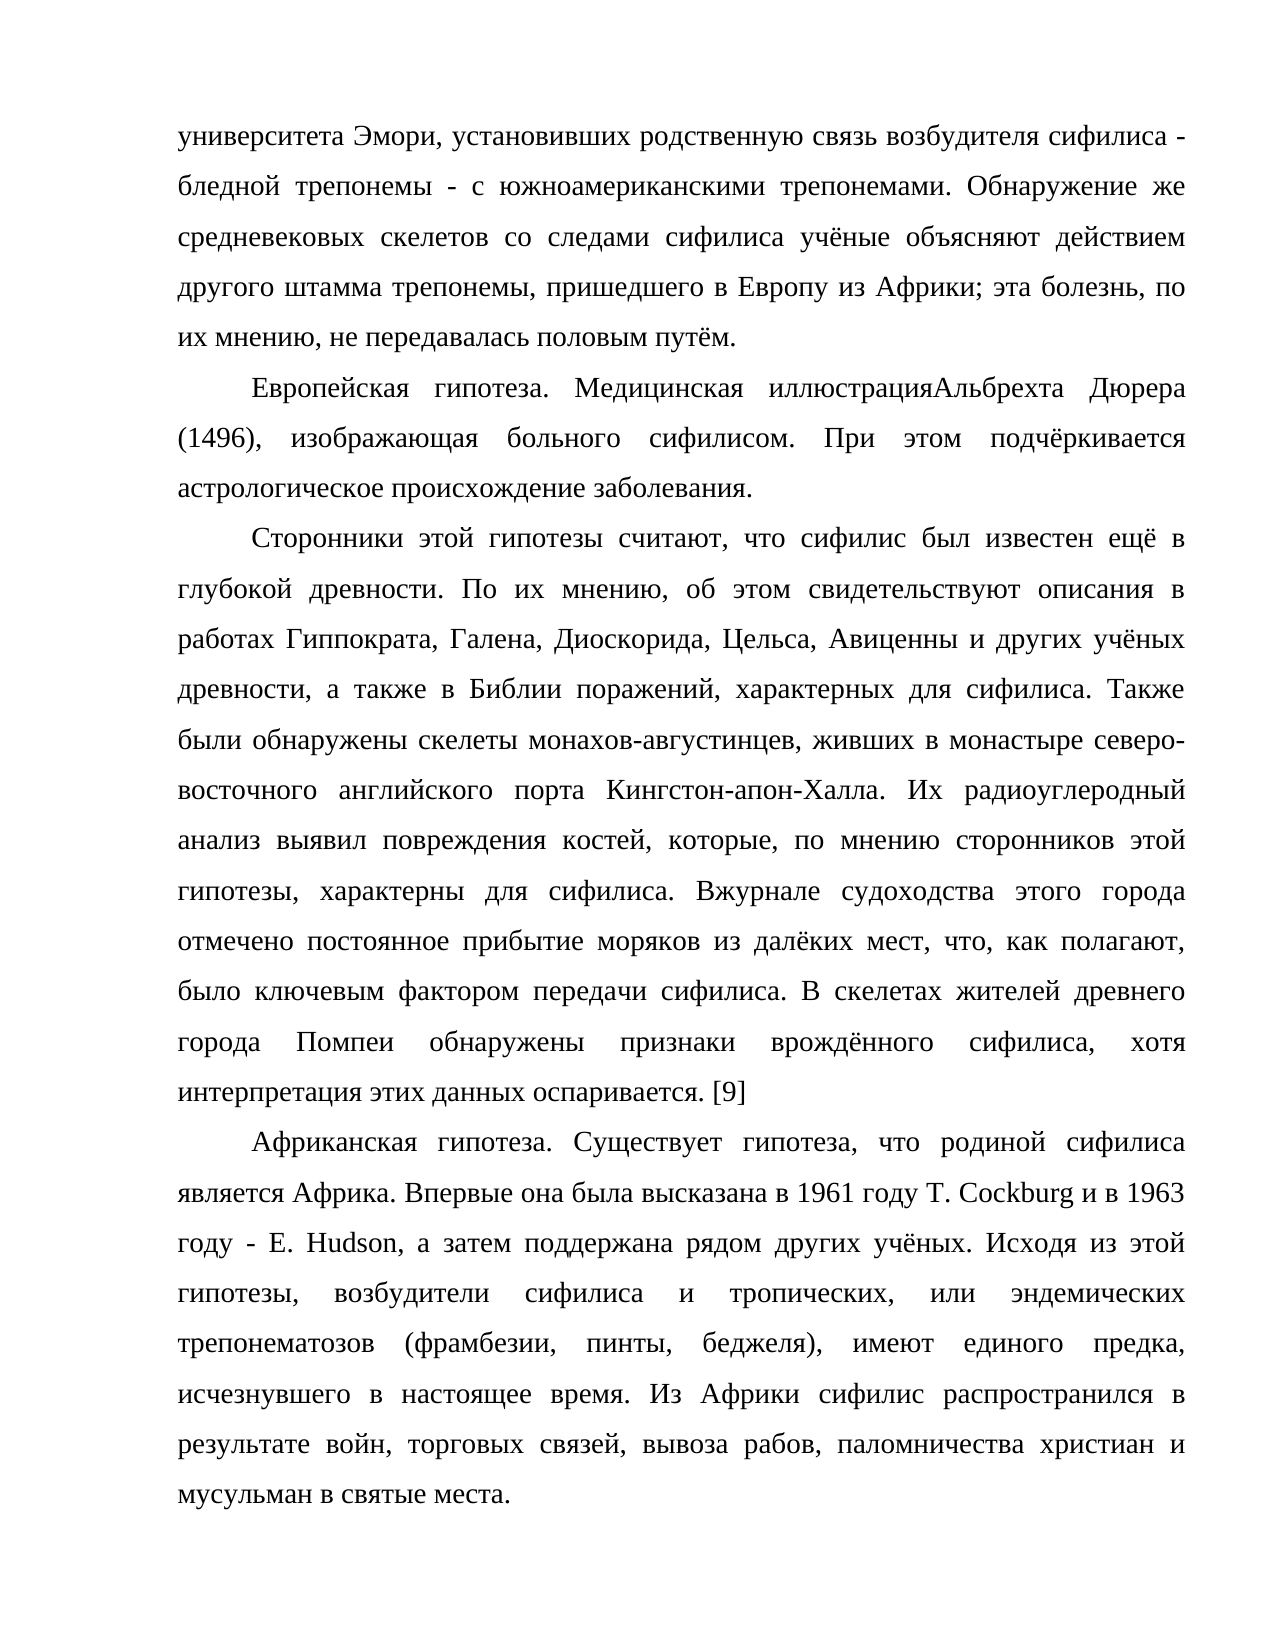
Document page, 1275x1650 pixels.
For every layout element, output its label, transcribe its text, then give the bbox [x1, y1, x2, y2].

text Африканская гипотеза. Существует гипотеза, что родиной сифилиса является Африка. Впервые она была высказана в 1961 году T. Cockburg и в 1963 году - E. Hudson, а затем поддержана рядом других учёных. Исходя из этой гипотезы, возбудители сифилиса и тропических, или эндемических трепонематозов (фрамбезии, пинты, беджеля), имеют единого предка, исчезнувшего в настоящее время. Из Африки сифилис распространился в результате войн, торговых связей, вывоза рабов, паломничества христиан и мусульман в святые места. [177, 1124, 1186, 1510]
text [177, 118, 1186, 353]
text Сторонники этой гипотезы считают, что сифилис был известен ещё в глубокой древности. По их мнению, об этом свидетельствуют описания в работах Гиппократа, Галена, Диоскорида, Цельса, Авиценны и других учёных древности, а также в Библии поражений, характерных для сифилиса. Также были обнаружены скелеты монахов-августинцев, живших в монастыре северо-восточного английского порта Кингстон-апон-Халла. Их радиоуглеродный анализ выявил повреждения костей, которые, по мнению сторонников этой гипотезы, характерны для сифилиса. Вжурнале судоходства этого города отмечено постоянное прибытие моряков из далёких мест, что, как полагают, было ключевым фактором передачи сифилиса. В скелетах жителей древнего города Помпеи обнаружены признаки врождённого сифилиса, хотя интерпретация этих данных оспаривается. [9] [177, 521, 1186, 1108]
text Европейская гипотеза. Медицинская иллюстрацияАльбрехта Дюрера (1496), изображающая больного сифилисом. При этом подчёркивается астрологическое происхождение заболевания. [177, 370, 1186, 504]
